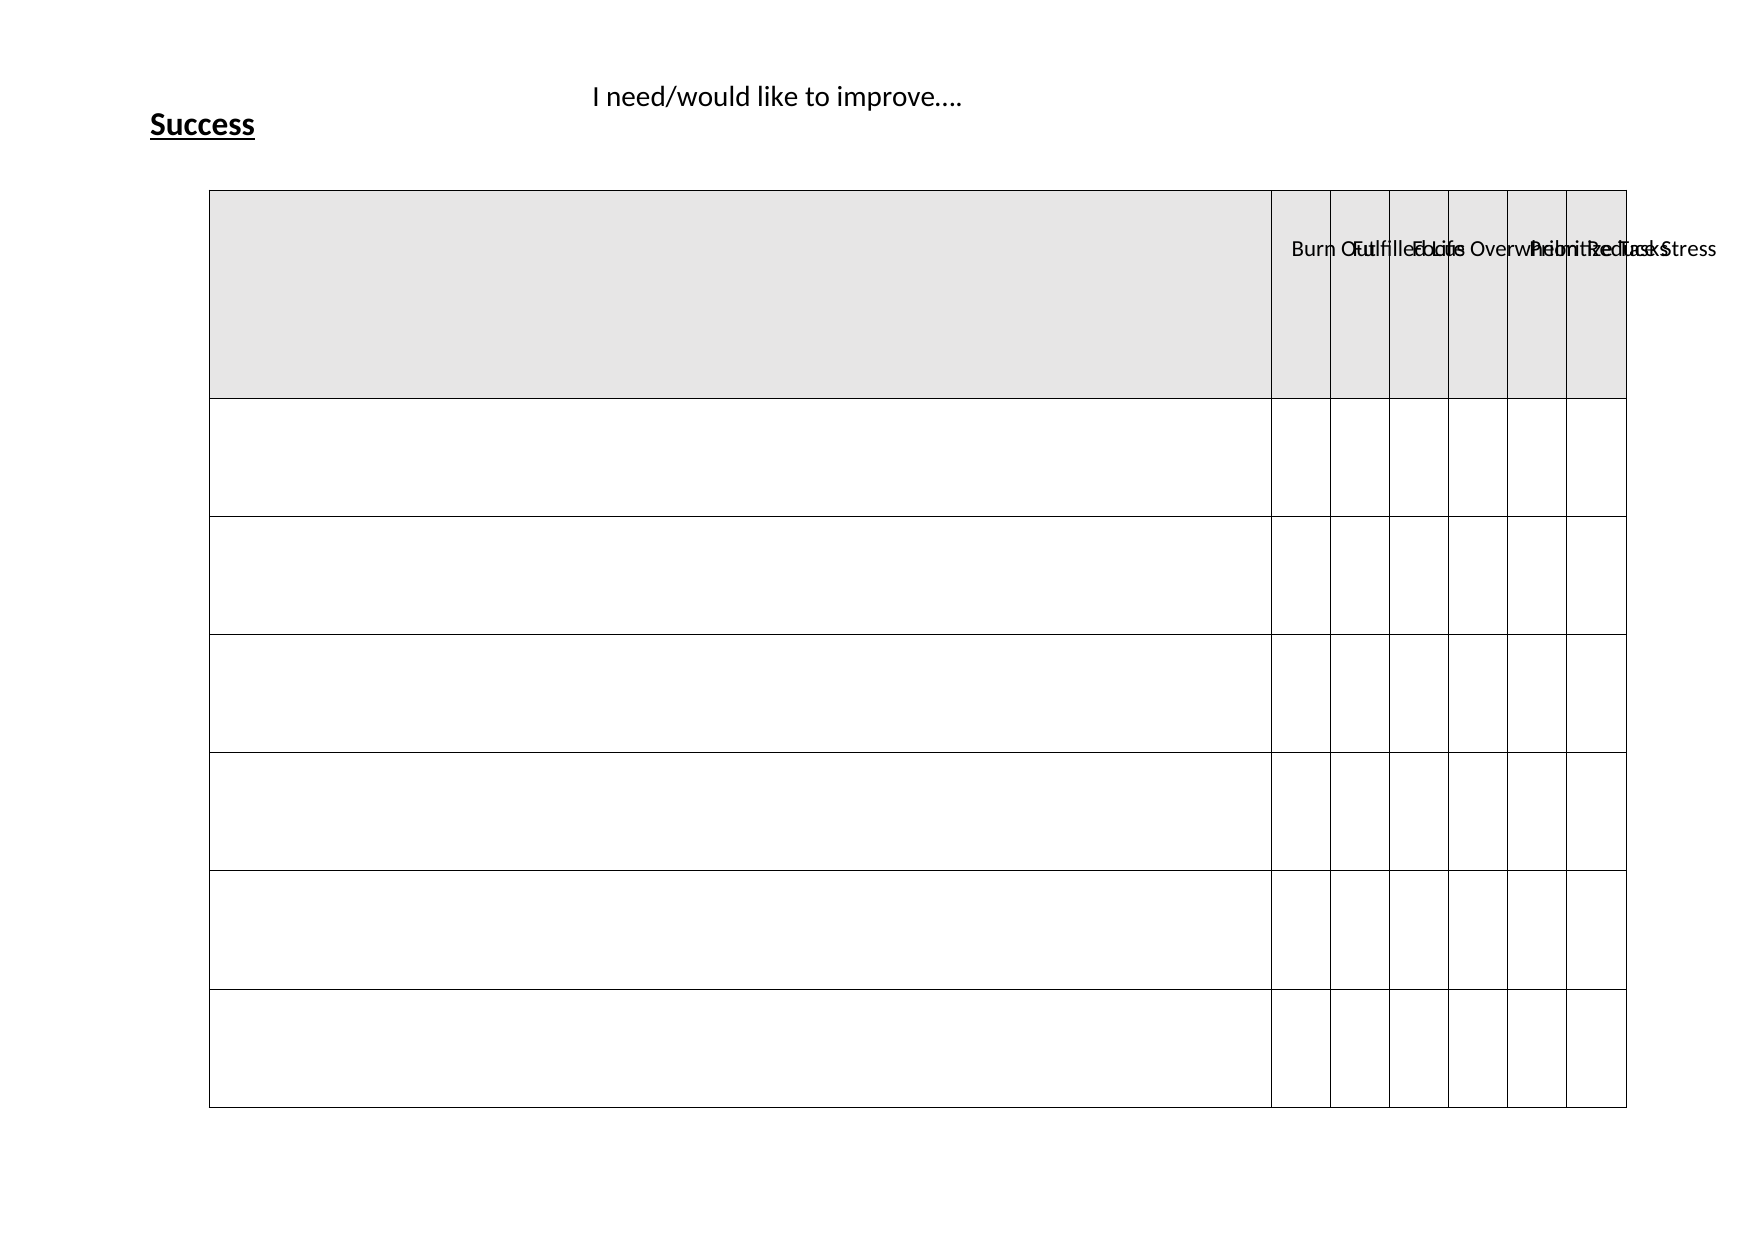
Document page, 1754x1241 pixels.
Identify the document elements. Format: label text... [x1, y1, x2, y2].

table_header [1449, 191, 1507, 398]
table_cell [1390, 990, 1448, 1107]
table_cell [1331, 517, 1389, 634]
text Success [150, 103, 1604, 144]
table_cell [210, 871, 1271, 988]
table_cell [1272, 990, 1330, 1107]
table_cell [210, 399, 1271, 516]
table_header [1331, 191, 1389, 398]
table_header [1567, 191, 1626, 398]
table_cell [1272, 399, 1330, 516]
table_cell [210, 635, 1271, 752]
table_cell [210, 517, 1271, 634]
table_cell [1508, 399, 1566, 516]
table_cell [1449, 990, 1507, 1107]
table_cell [1449, 753, 1507, 870]
table_cell [1331, 753, 1389, 870]
table_header [210, 191, 1271, 398]
table_cell [1390, 871, 1448, 988]
table_cell [1449, 871, 1507, 988]
table_cell [1331, 635, 1389, 752]
table_cell [1390, 753, 1448, 870]
table_cell [1508, 517, 1566, 634]
table_cell [1508, 871, 1566, 988]
table_cell [1272, 753, 1330, 870]
table_header [1508, 191, 1566, 398]
table_cell [1390, 399, 1448, 516]
table_cell [1567, 990, 1626, 1107]
table_cell [1508, 753, 1566, 870]
table_cell [1272, 517, 1330, 634]
table_cell [1331, 399, 1389, 516]
table_cell [1508, 990, 1566, 1107]
table_cell [210, 990, 1271, 1107]
table_cell [1272, 635, 1330, 752]
table_cell [1567, 635, 1626, 752]
table_cell [1567, 871, 1626, 988]
table_cell [210, 753, 1271, 870]
table_cell [1331, 871, 1389, 988]
table_cell [1272, 871, 1330, 988]
table_cell [1390, 517, 1448, 634]
table_header [1272, 191, 1330, 398]
table_cell [1508, 635, 1566, 752]
table_cell [1449, 399, 1507, 516]
table_header [1390, 191, 1448, 398]
table_cell [1449, 517, 1507, 634]
table_cell [1449, 635, 1507, 752]
table_cell [1390, 635, 1448, 752]
table_cell [1567, 517, 1626, 634]
table_cell [1567, 399, 1626, 516]
table_cell [1567, 753, 1626, 870]
table_cell [1331, 990, 1389, 1107]
